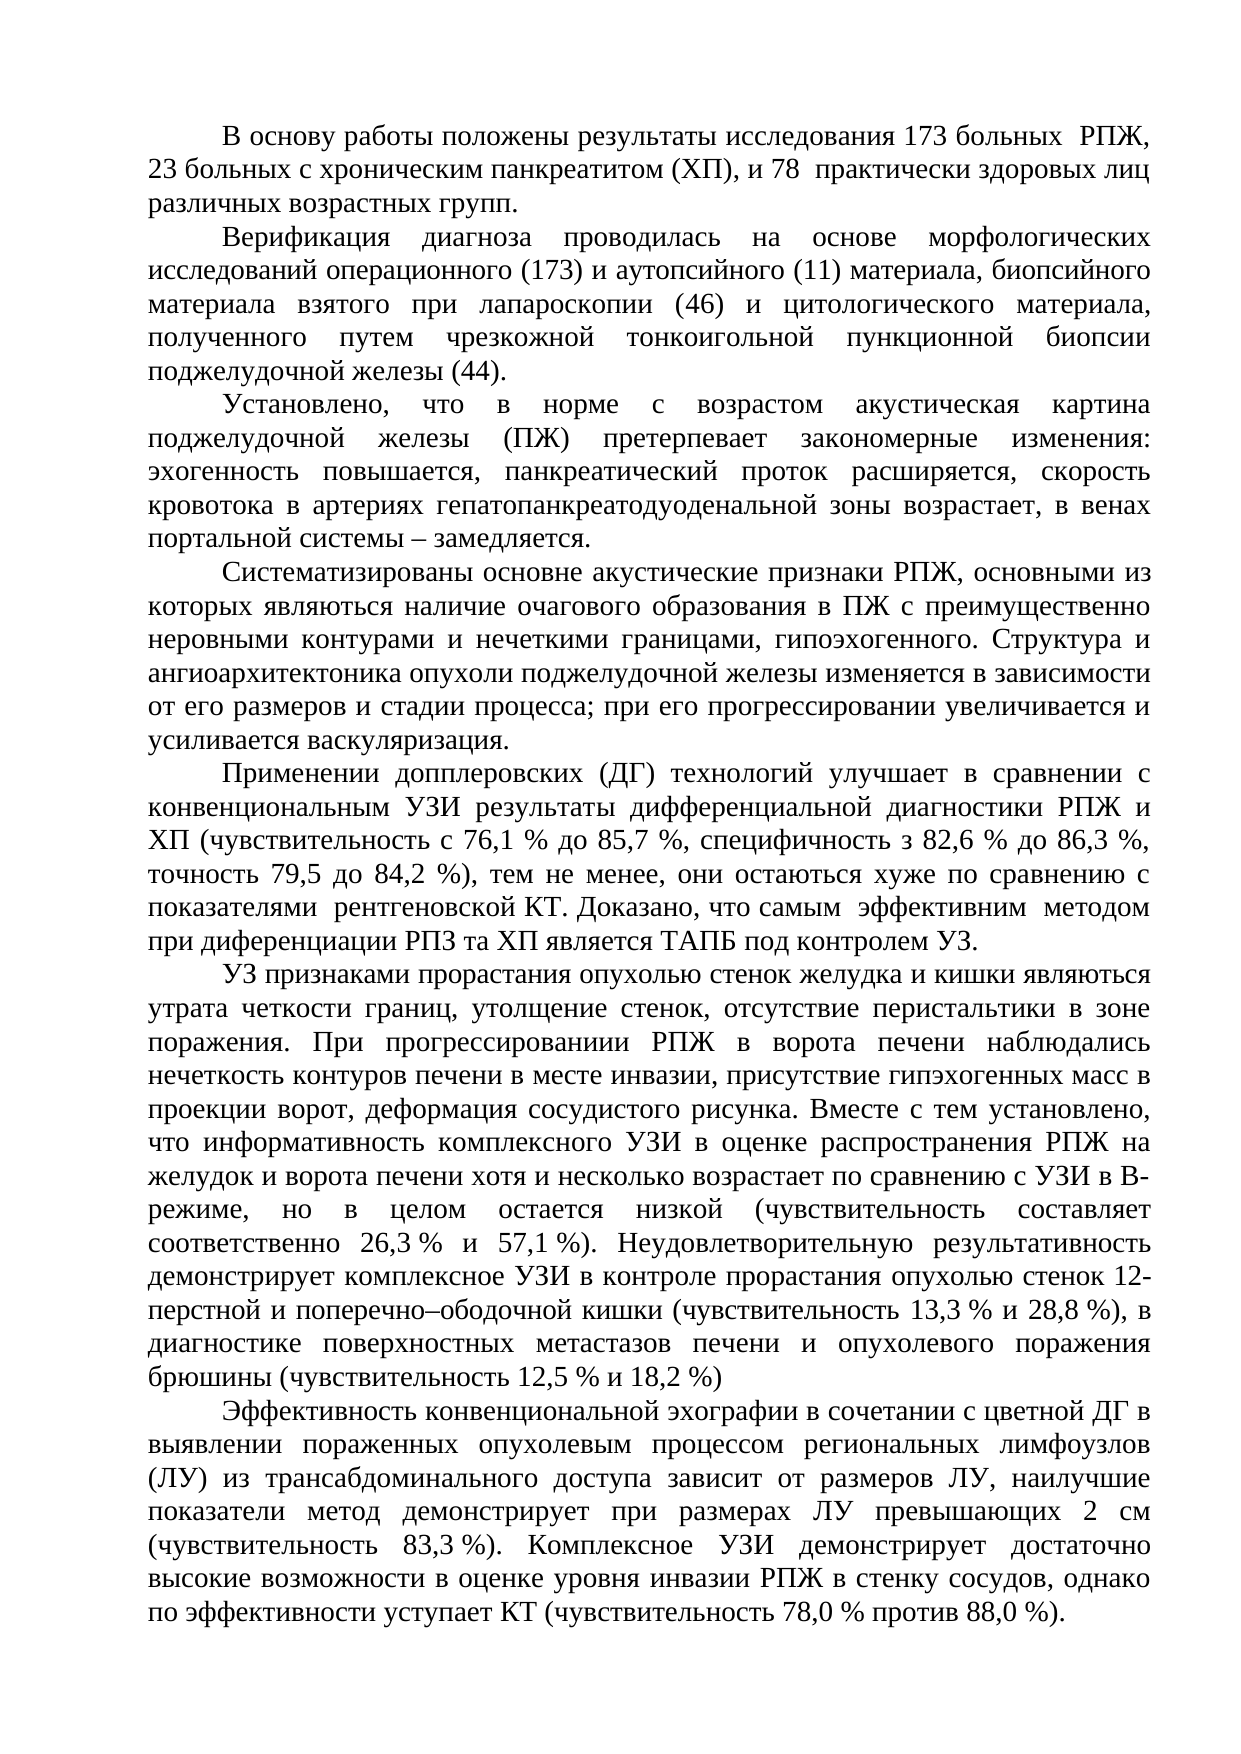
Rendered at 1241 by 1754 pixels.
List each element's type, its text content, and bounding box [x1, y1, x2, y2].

text В основу работы положены результаты исследования 173 больных РПЖ, 23 больных с хроническим панкреатитом (ХП), и 78 практически здоровых лиц различных возрастных групп. [148, 118, 1152, 219]
text Установлено, что в норме с возрастом акустическая картина поджелудочной железы (ПЖ) претерпевает закономерные изменения: эхогенность повышается, панкреатический проток расширяется, скорость кровотока в артериях гепатопанкреатодуоденальной зоны возрастает, в венах портальной системы – замедляется. [148, 386, 1152, 554]
text Применении допплеровских (ДГ) технологий улучшает в сравнении с конвенциональным УЗИ результаты дифференциальной диагностики РПЖ и ХП (чувствительность с 76,1 % до 85,7 %, специфичность з 82,6 % до 86,3 %, точность 79,5 до 84,2 %), тем не менее, они остаються хуже по сравнению с показателями рентгеновской КТ. Доказано, что самым эффективним методом при диференциации РПЗ та ХП является ТАПБ под контролем УЗ. [148, 755, 1152, 957]
text Систематизированы основне акустические признаки РПЖ, основными из которых являються наличие очагового образования в ПЖ с преимущественно неровными контурами и нечеткими границами, гипоэхогенного. Структура и ангиоархитектоника опухоли поджелудочной железы изменяется в зависимости от его размеров и стадии процесса; при его прогрессировании увеличивается и усиливается васкуляризация. [148, 554, 1152, 755]
text Эффективность конвенциональной эхографии в сочетании с цветной ДГ в выявлении пораженных опухолевым процессом региональных лимфоузлов (ЛУ) из трансабдоминального доступа зависит от размеров ЛУ, наилучшие показатели метод демонстрирует при размерах ЛУ превышающих 2 см (чувствительность 83,3 %). Комплексное УЗИ демонстрирует достаточно высокие возможности в оценке уровня инвазии РПЖ в стенку сосудов, однако по эффективности уступает КТ (чувствительность 78,0 % против 88,0 %). [148, 1393, 1152, 1627]
text Верификация диагноза проводилась на основе морфологических исследований операционного (173) и аутопсийного (11) материала, биопсийного материала взятого при лапароскопии (46) и цитологического материала, полученного путем чрезкожной тонкоигольной пункционной биопсии поджелудочной железы (44). [148, 219, 1152, 386]
text УЗ признаками прорастания опухолью стенок желудка и кишки являються утрата четкости границ, утолщение стенок, отсутствие перистальтики в зоне поражения. При прогрессированиии РПЖ в ворота печени наблюдались нечеткость контуров печени в месте инвазии, присутствие гипэхогенных масс в проекции ворот, деформация сосудистого рисунка. Вместе с тем установлено, что информативность комплексного УЗИ в оценке распространения РПЖ на желудок и ворота печени хотя и несколько возрастает по сравнению с УЗИ в В-режиме, но в целом остается низкой (чувствительность составляет соответственно 26,3 % и 57,1 %). Неудовлетворительную результативность демонстрирует комплексное УЗИ в контроле прорастания опухолью стенок 12-перстной и поперечно–ободочной кишки (чувствительность 13,3 % и 28,8 %), в диагностике поверхностных метастазов печени и опухолевого поражения брюшины (чувствительность 12,5 % и 18,2 %) [148, 957, 1152, 1393]
